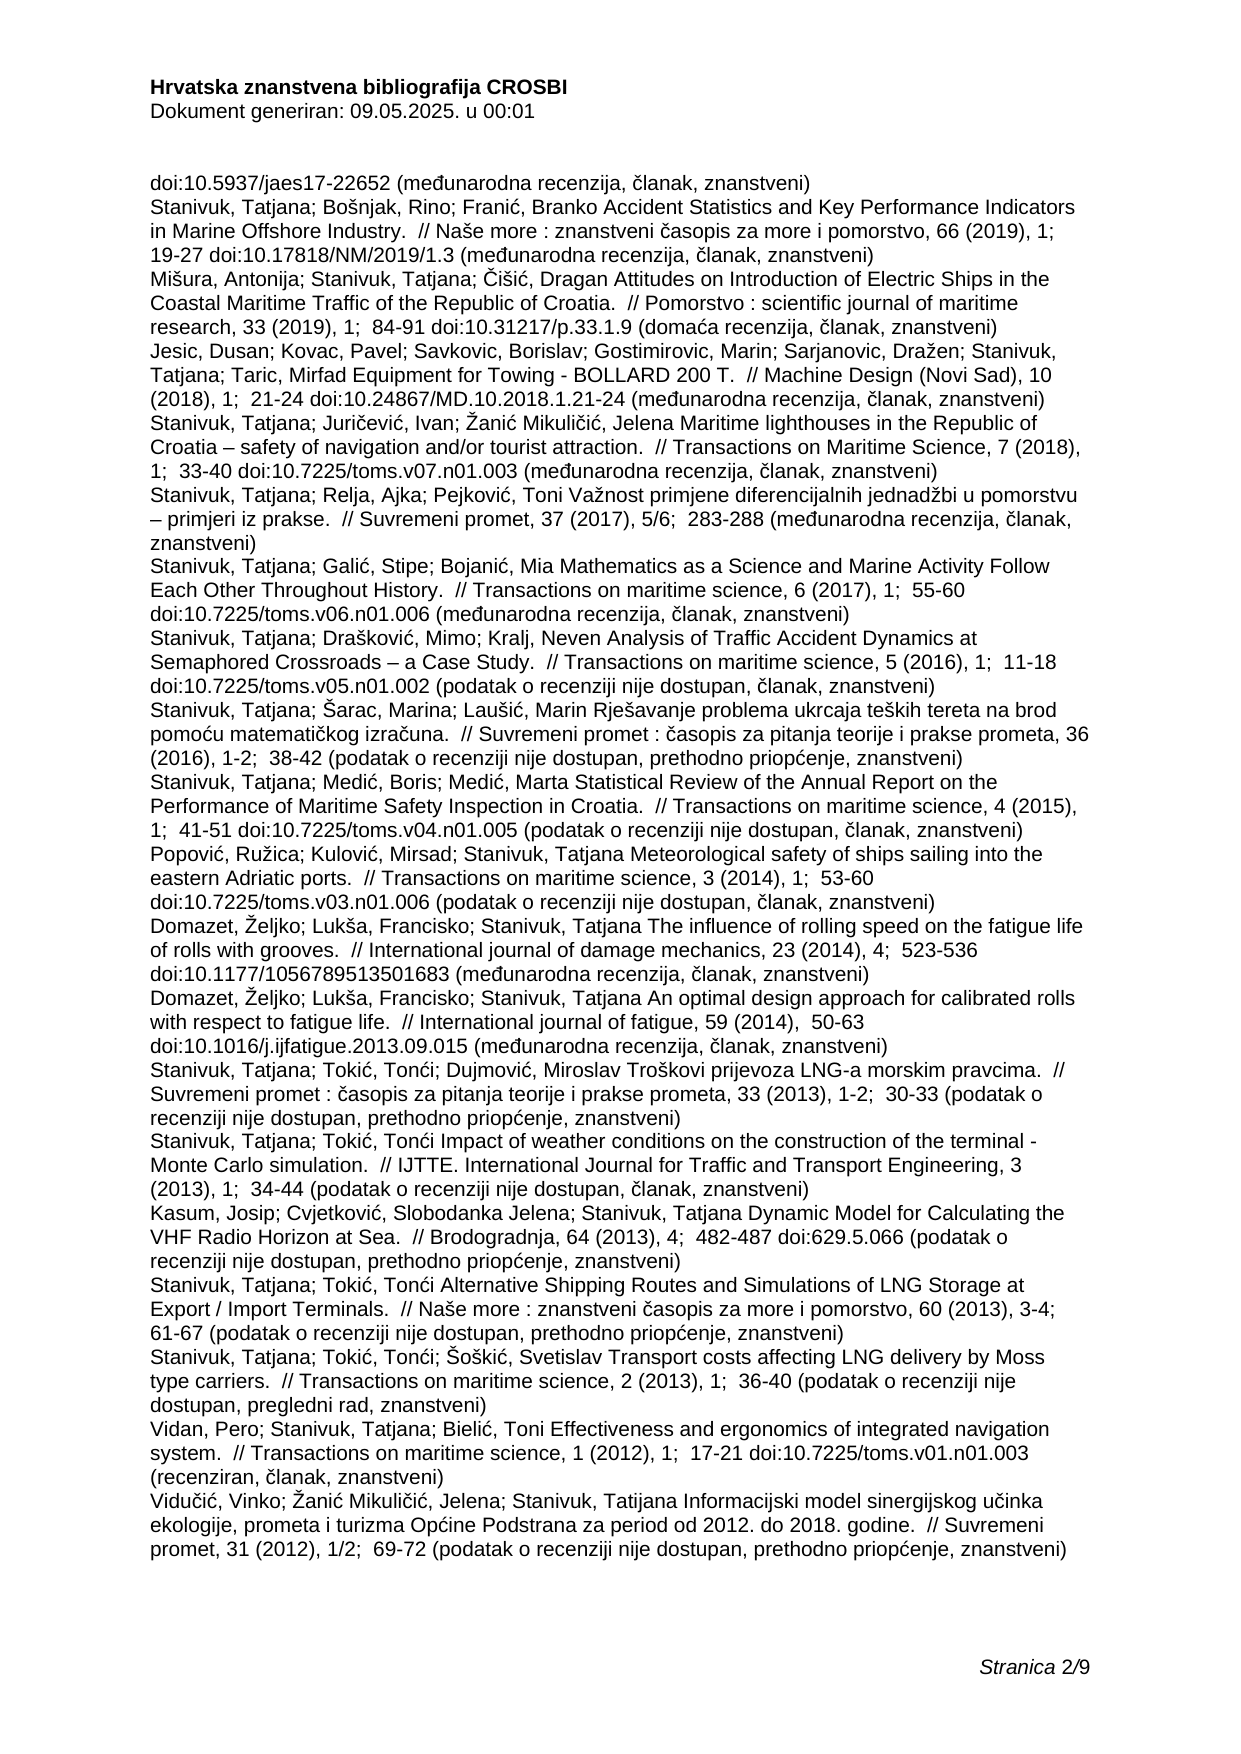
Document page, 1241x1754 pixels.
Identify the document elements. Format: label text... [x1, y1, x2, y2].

text Vidučić, Vinko; Žanić Mikuličić, Jelena; Stanivuk, Tatijana [150, 1489, 1090, 1561]
text Jesic, Dusan; Kovac, Pavel; Savkovic, Borislav; Gostimirovic, Marin; Sarjanovic, Dražen; Stanivuk, Tatjana; Taric, Mirfad [150, 339, 1090, 411]
text Stanivuk, Tatjana; Tokić, Tonći [150, 1129, 1090, 1201]
text Stanivuk, Tatjana; Galić, Stipe; Bojanić, Mia [150, 554, 1090, 626]
text Stanivuk, Tatjana; Medić, Boris; Medić, Marta [150, 770, 1090, 842]
text Mišura, Antonija; Stanivuk, Tatjana; Čišić, Dragan [150, 267, 1090, 339]
text Stanivuk, Tatjana; Drašković, Mimo; Kralj, Neven [150, 626, 1090, 698]
text Vidan, Pero; Stanivuk, Tatjana; Bielić, Toni [150, 1417, 1090, 1489]
text Stanivuk, Tatjana; Relja, Ajka; Pejković, Toni [150, 482, 1090, 554]
text Kasum, Josip; Cvjetković, Slobodanka Jelena; Stanivuk, Tatjana [150, 1201, 1090, 1273]
text Stanivuk, Tatjana; Juričević, Ivan; Žanić Mikuličić, Jelena [150, 411, 1090, 482]
text Stanivuk, Tatjana; Bošnjak, Rino; Franić, Branko [150, 195, 1090, 267]
text Stanivuk, Tatjana; Tokić, Tonći [150, 1273, 1090, 1345]
text Stanivuk, Tatjana; Tokić, Tonći; Šoškić, Svetislav [150, 1345, 1090, 1417]
text Stanivuk, Tatjana; Šarac, Marina; Laušić, Marin [150, 698, 1090, 770]
text Domazet, Željko; Lukša, Francisko; Stanivuk, Tatjana [150, 986, 1090, 1057]
text Stanivuk, Tatjana; Tokić, Tonći; Dujmović, Miroslav [150, 1057, 1090, 1129]
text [150, 171, 1090, 195]
text Domazet, Željko; Lukša, Francisko; Stanivuk, Tatjana [150, 914, 1090, 986]
text Popović, Ružica; Kulović, Mirsad; Stanivuk, Tatjana [150, 842, 1090, 914]
